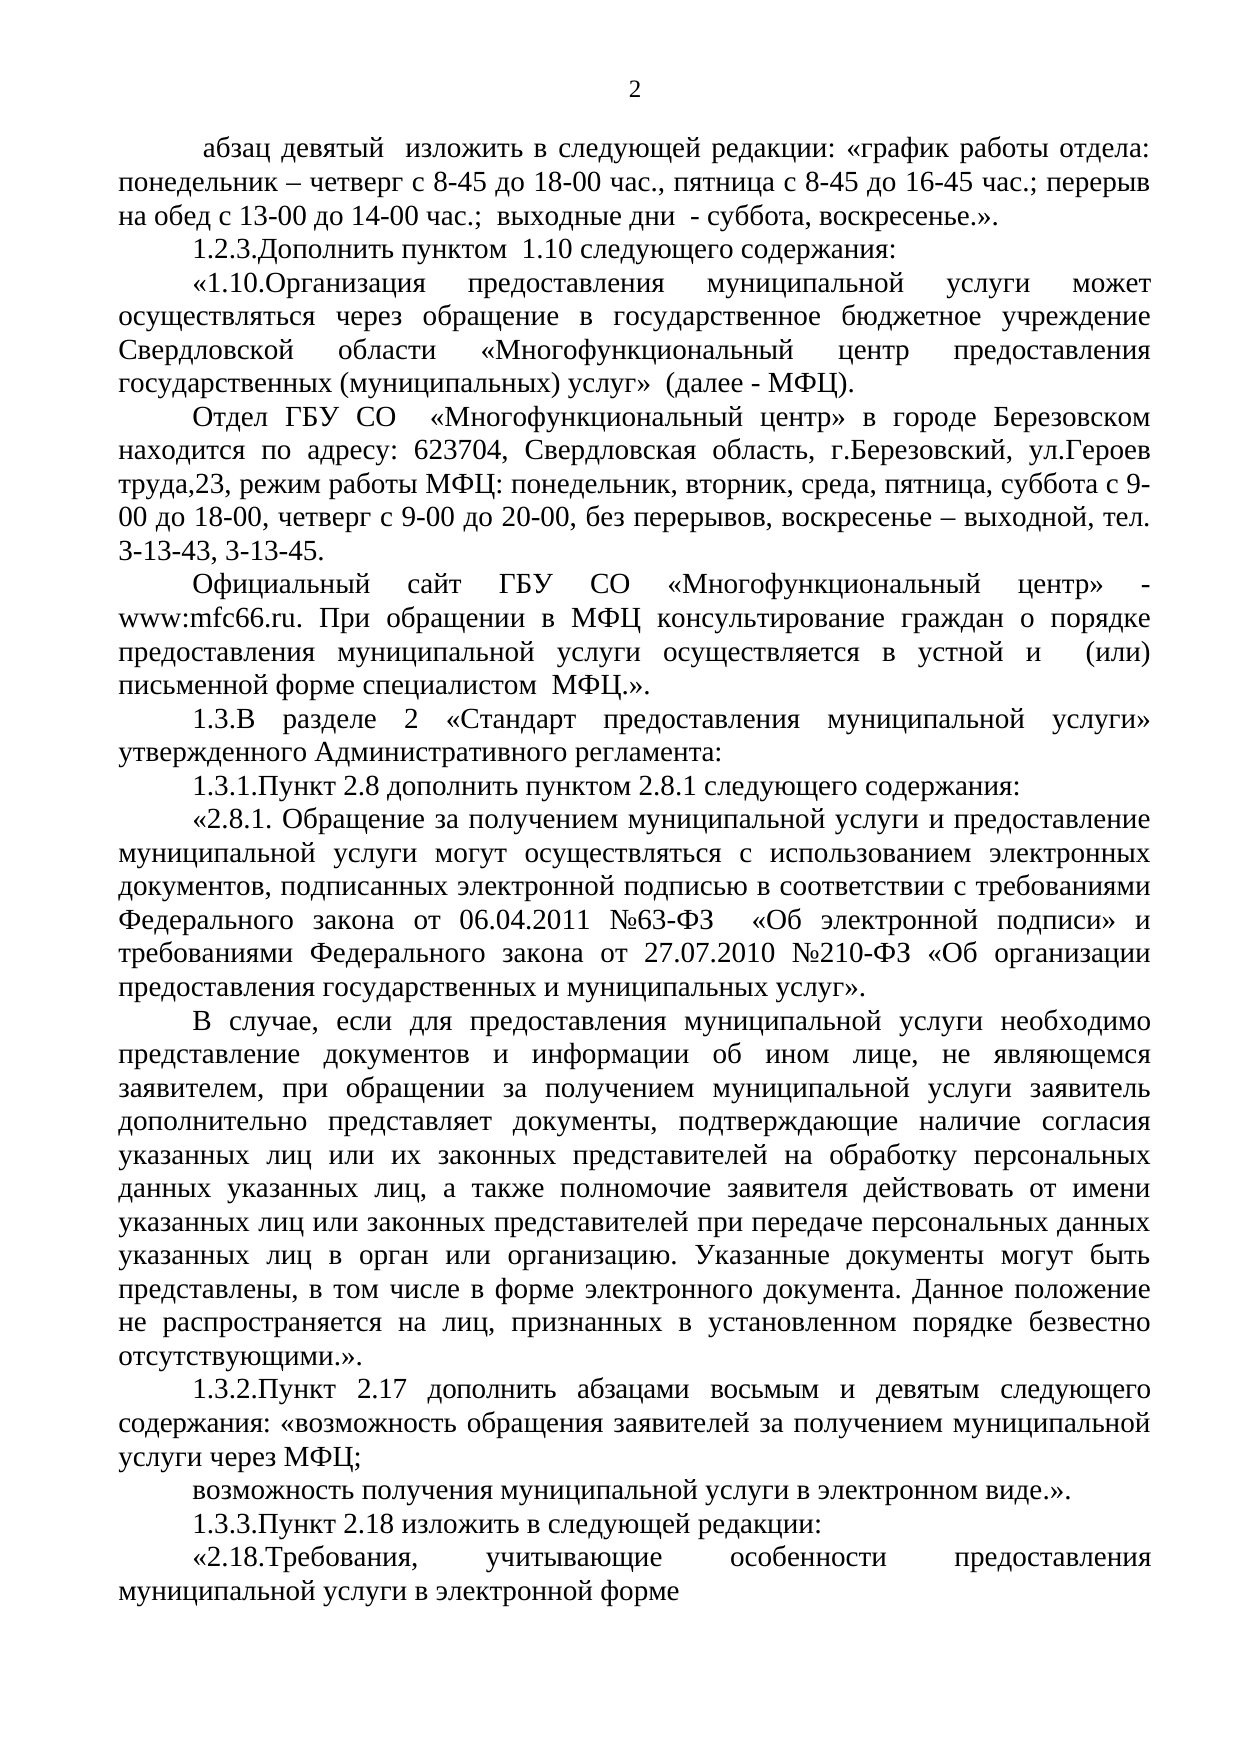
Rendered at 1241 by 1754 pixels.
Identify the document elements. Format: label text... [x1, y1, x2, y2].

text В случае, если для предоставления муниципальной услуги необходимо представление документов и информации об ином лице, не являющемся заявителем, при обращении за получением муниципальной услуги заявитель дополнительно представляет документы, подтверждающие наличие согласия указанных лиц или их законных представителей на обработку персональных данных указанных лиц, а также полномочие заявителя действовать от имени указанных лиц или законных представителей при передаче персональных данных указанных лиц в орган или организацию. Указанные документы могут быть представлены, в том числе в форме электронного документа. Данное положение не распространяется на лиц, признанных в установленном порядке безвестно отсутствующими.». [118, 1003, 1152, 1372]
text 1.3.2.Пункт 2.17 дополнить абзацами восьмым и девятым следующего содержания: «возможность обращения заявителей за получением муниципальной услуги через МФЦ; [118, 1372, 1152, 1472]
text «1.10.Организация предоставления муниципальной услуги может осуществляться через обращение в государственное бюджетное учреждение Свердловской области «Многофункциональный центр предоставления государственных (муниципальных) услуг» (далее - МФЦ). [118, 265, 1152, 399]
text 1.2.3.Дополнить пунктом 1.10 следующего содержания: [118, 231, 1152, 265]
text абзац девятый изложить в следующей редакции: «график работы отдела: понедельник – четверг с 8-45 до 18-00 час., пятница с 8-45 до 16-45 час.; перерыв на обед с 13-00 до 14-00 час.; выходные дни - суббота, воскресенье.». [118, 131, 1152, 231]
text 1.3.В разделе 2 «Стандарт предоставления муниципальной услуги» утвержденного Административного регламента: [118, 701, 1152, 768]
text 1.3.1.Пункт 2.8 дополнить пунктом 2.8.1 следующего содержания: [118, 768, 1152, 801]
text 1.3.3.Пункт 2.18 изложить в следующей редакции: [118, 1506, 1152, 1539]
text «2.8.1. Обращение за получением муниципальной услуги и предоставление муниципальной услуги могут осуществляться с использованием электронных документов, подписанных электронной подписью в соответствии с требованиями Федерального закона от 06.04.2011 №63-ФЗ «Об электронной подписи» и требованиями Федерального закона от 27.07.2010 №210-ФЗ «Об организации предоставления государственных и муниципальных услуг». [118, 801, 1152, 1003]
text Отдел ГБУ СО «Многофункциональный центр» в городе Березовском находится по адресу: 623704, Свердловская область, г.Березовский, ул.Героев труда,23, режим работы МФЦ: понедельник, вторник, среда, пятница, суббота с 9-00 до 18-00, четверг с 9-00 до 20-00, без перерывов, воскресенье – выходной, тел. 3-13-43, 3-13-45. [118, 399, 1152, 567]
text Официальный сайт ГБУ СО «Многофункциональный центр» - www:mfc66.ru. При обращении в МФЦ консультирование граждан о порядке предоставления муниципальной услуги осуществляется в устной и (или) письменной форме специалистом МФЦ.». [118, 567, 1152, 701]
text «2.18.Требования, учитывающие особенности предоставления муниципальной услуги в электронной форме [118, 1539, 1152, 1606]
text возможность получения муниципальной услуги в электронном виде.». [118, 1472, 1152, 1506]
